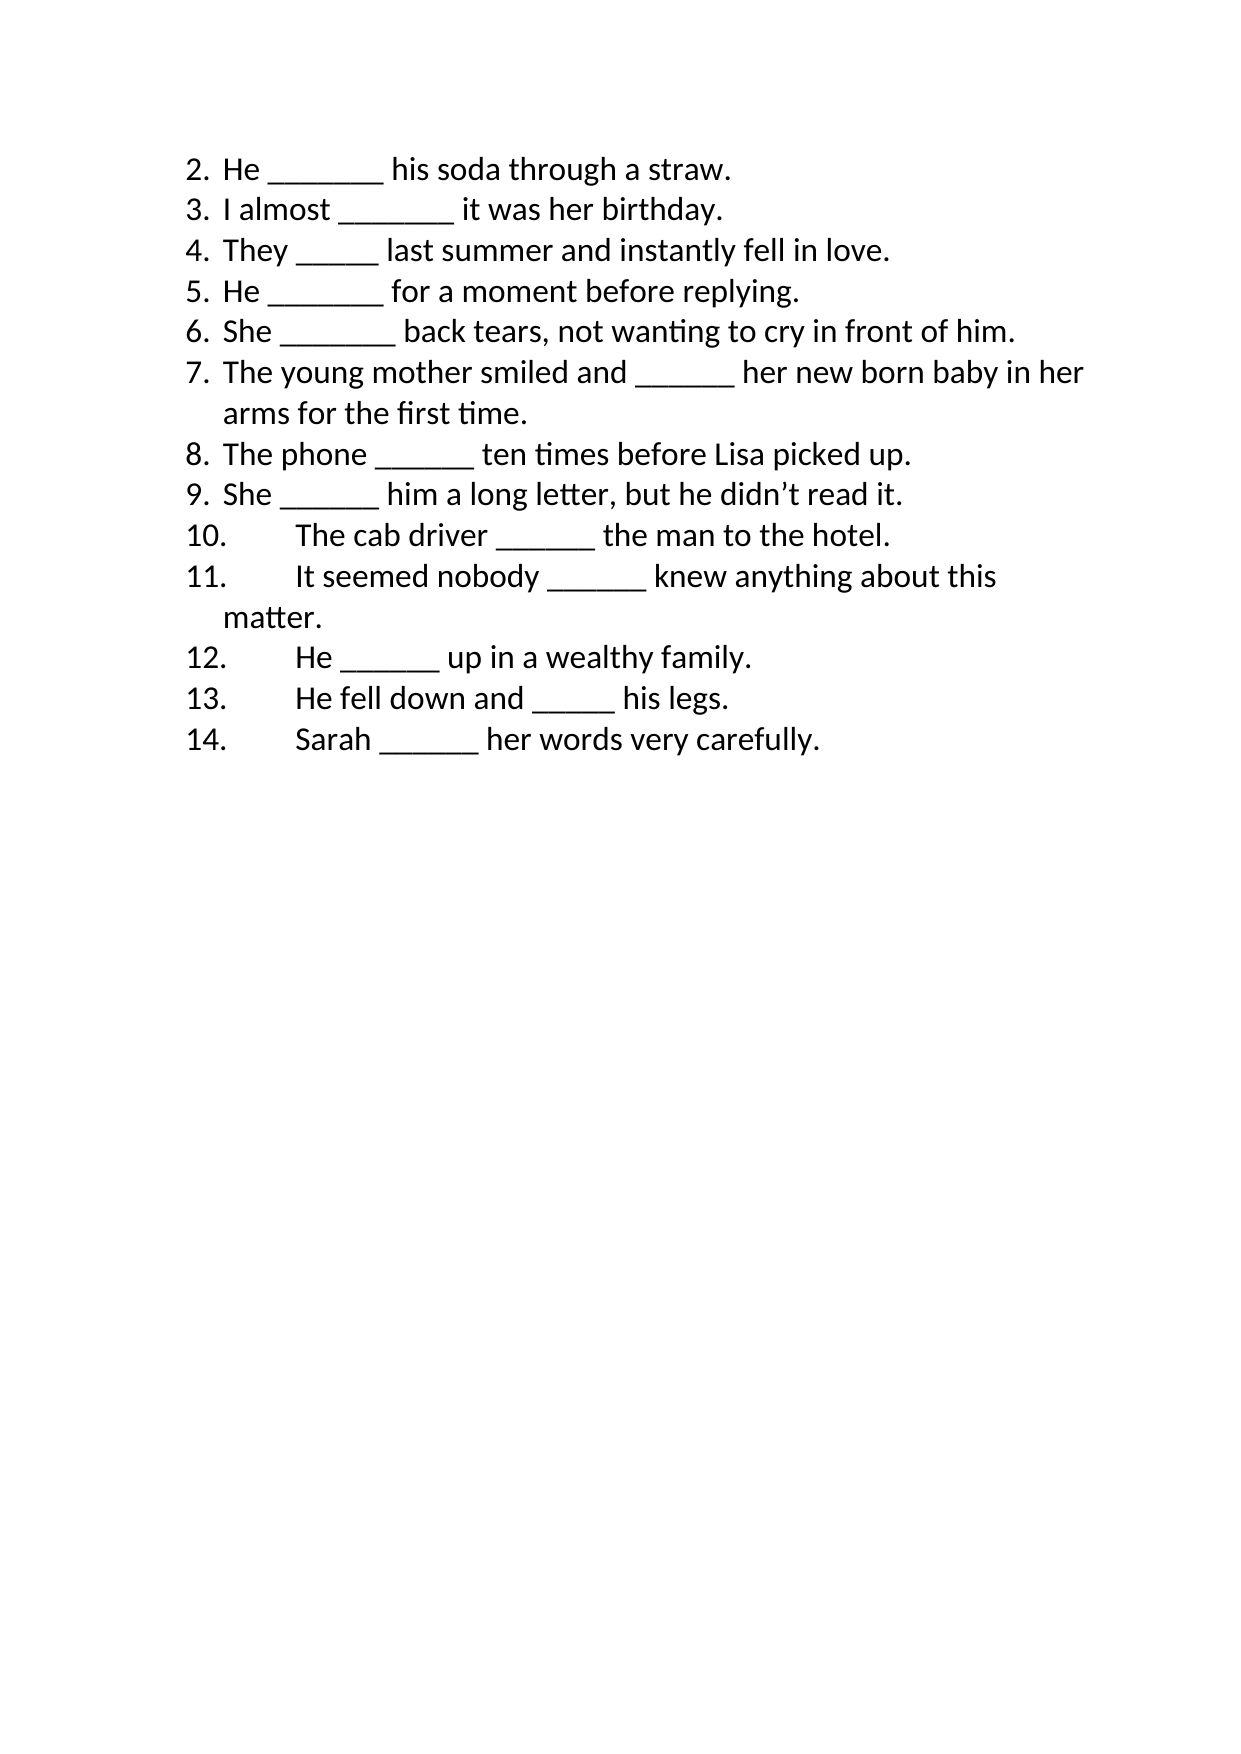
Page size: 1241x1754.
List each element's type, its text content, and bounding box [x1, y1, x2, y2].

list It seemed nobody ______ knew anything about this matter. [185, 555, 1093, 636]
list The young mother smiled and ______ her new born baby in her arms for the first time. [185, 351, 1093, 433]
list The phone ______ ten times before Lisa picked up. [185, 433, 1093, 473]
list I almost _______ it was her birthday. [185, 188, 1093, 229]
list He ______ up in a wealthy family. [185, 636, 1093, 677]
list Sarah ______ her words very carefully. [185, 718, 1093, 758]
list He _______ for a moment before replying. [185, 270, 1093, 311]
list They _____ last summer and instantly fell in love. [185, 229, 1093, 270]
list She _______ back tears, not wanting to cry in front of him. [185, 311, 1093, 351]
list He fell down and _____ his legs. [185, 677, 1093, 718]
list The cab driver ______ the man to the hotel. [185, 514, 1093, 555]
list He _______ his soda through a straw. [185, 148, 1093, 188]
list She ______ him a long letter, but he didn’t read it. [185, 473, 1093, 514]
